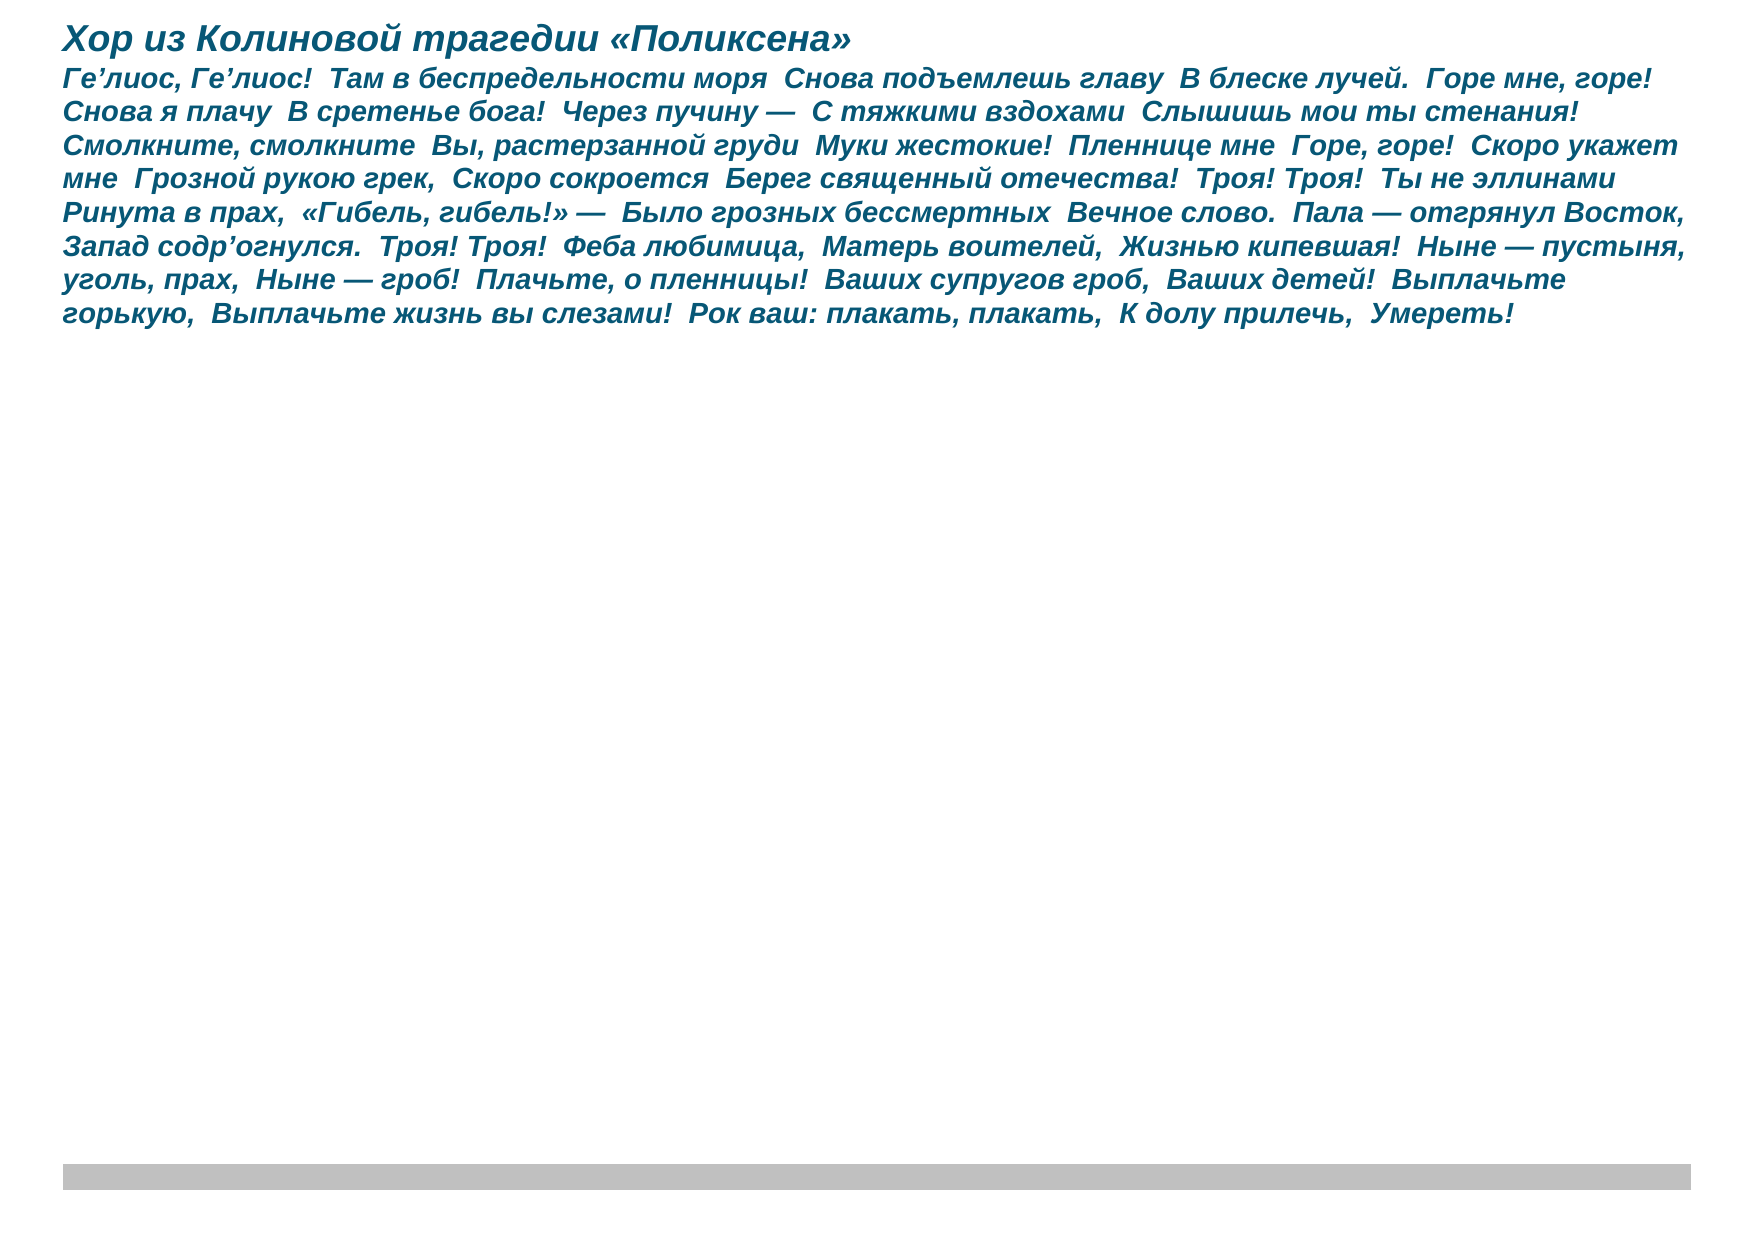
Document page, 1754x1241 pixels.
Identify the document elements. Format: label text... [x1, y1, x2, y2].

text Ге’лиос, Ге’лиос! [62, 61, 1691, 329]
subtitle Хор из Колиновой трагедии «Поликсена» [62, 17, 1691, 60]
